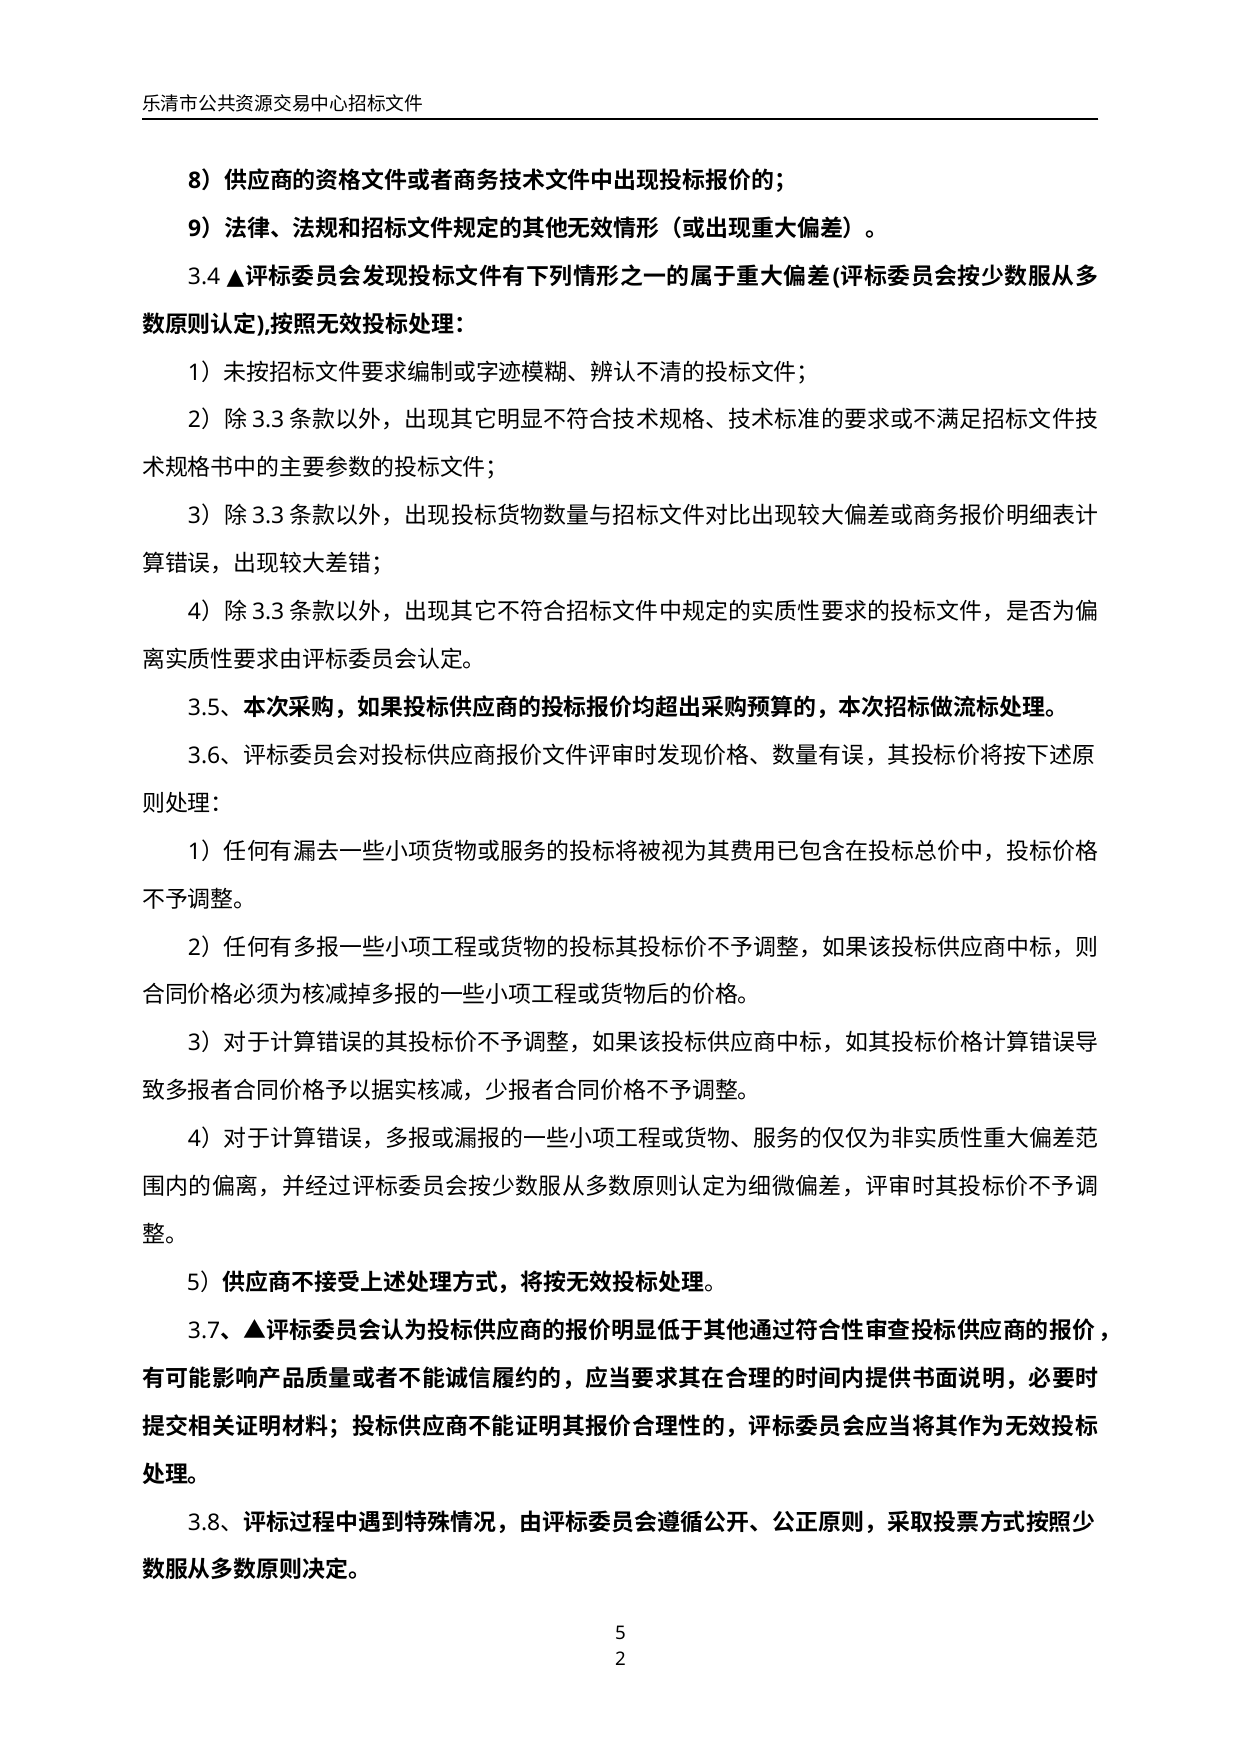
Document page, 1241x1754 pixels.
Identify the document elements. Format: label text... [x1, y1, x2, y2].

text 4）除3.3条款以外，出现其它不符合招标文件中规定的实质性要求的投标文件，是否为偏离实质性要求由评标委员会认定。 [142, 581, 1098, 677]
text 2）任何有多报一些小项工程或货物的投标其投标价不予调整，如果该投标供应商中标，则合同价格必须为核减掉多报的一些小项工程或货物后的价格。 [142, 917, 1098, 1012]
text 3）对于计算错误的其投标价不予调整，如果该投标供应商中标，如其投标价格计算错误导致多报者合同价格予以据实核减，少报者合同价格不予调整。 [142, 1012, 1098, 1108]
text 2）除3.3条款以外，出现其它明显不符合技术规格、技术标准的要求或不满足招标文件技术规格书中的主要参数的投标文件； [142, 389, 1098, 485]
text 1）未按招标文件要求编制或字迹模糊、辨认不清的投标文件； [142, 342, 1098, 389]
text 4）对于计算错误，多报或漏报的一些小项工程或货物、服务的仅仅为非实质性重大偏差范围内的偏离，并经过评标委员会按少数服从多数原则认定为细微偏差，评审时其投标价不予调整。 [142, 1108, 1098, 1252]
text 1）任何有漏去一些小项货物或服务的投标将被视为其费用已包含在投标总价中，投标价格不予调整。 [142, 821, 1098, 917]
text 3.6、评标委员会对投标供应商报价文件评审时发现价格、数量有误，其投标价将按下述原则处理： [142, 725, 1098, 821]
text 3.5、本次采购，如果投标供应商的投标报价均超出采购预算的，本次招标做流标处理。 [142, 677, 1098, 725]
text 3.7、▲评标委员会认为投标供应商的报价明显低于其他通过符合性审查投标供应商的报价，有可能影响产品质量或者不能诚信履约的，应当要求其在合理的时间内提供书面说明，必要时提交相关证明材料；投标供应商不能证明其报价合理性的，评标委员会应当将其作为无效投标处理。 [142, 1300, 1098, 1492]
text 8）供应商的资格文件或者商务技术文件中出现投标报价的； [142, 150, 1098, 198]
text 3）除3.3条款以外，出现投标货物数量与招标文件对比出现较大偏差或商务报价明细表计算错误，出现较大差错； [142, 485, 1098, 581]
text 5）供应商不接受上述处理方式，将按无效投标处理。 [142, 1252, 1098, 1300]
text 3.8、评标过程中遇到特殊情况，由评标委员会遵循公开、公正原则，采取投票方式按照少数服从多数原则决定。 [142, 1492, 1098, 1587]
text 9）法律、法规和招标文件规定的其他无效情形（或出现重大偏差）。 [142, 198, 1098, 246]
text 3.4 ▲评标委员会发现投标文件有下列情形之一的属于重大偏差(评标委员会按少数服从多数原则认定),按照无效投标处理： [142, 246, 1098, 342]
